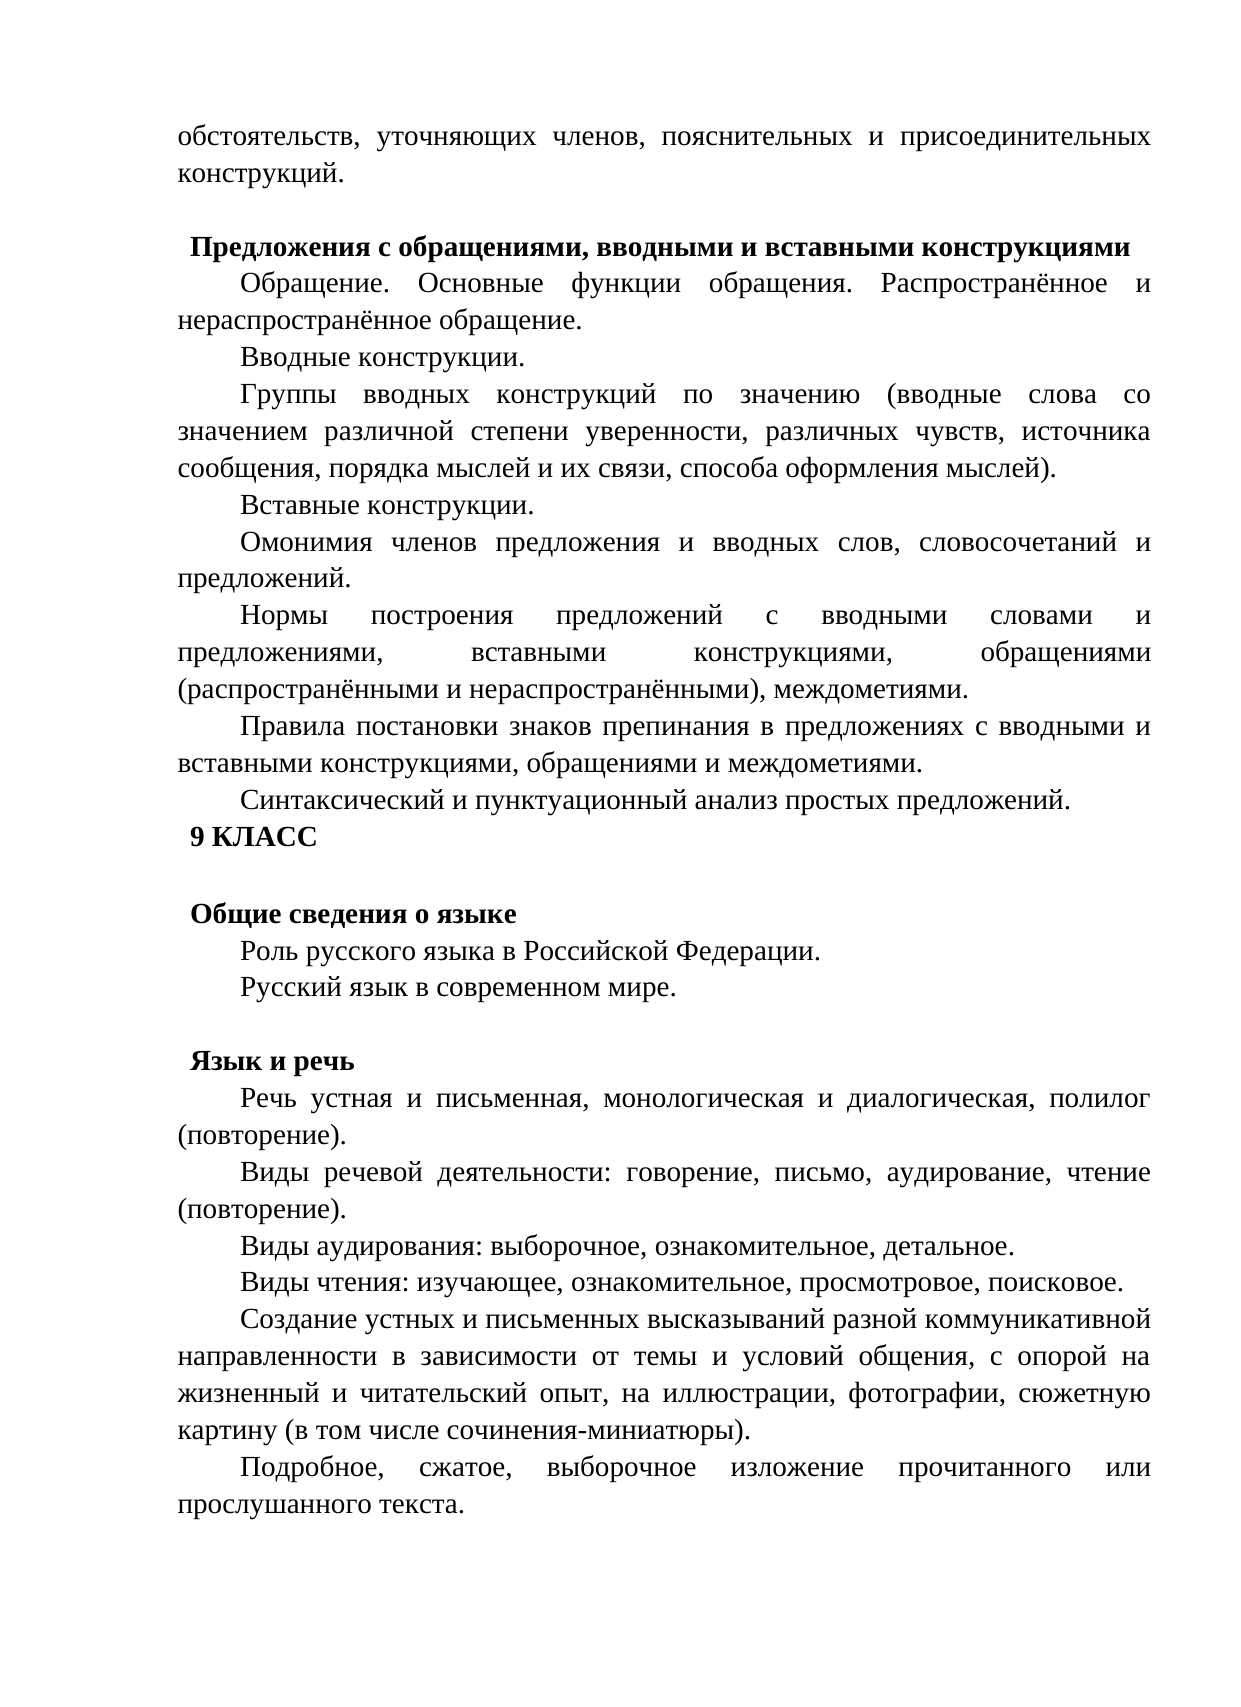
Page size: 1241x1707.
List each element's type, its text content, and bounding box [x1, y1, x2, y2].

text Создание устных и письменных высказываний разной коммуникативной направленности в зависимости от темы и условий общения, с опорой на жизненный и читательский опыт, на иллюстрации, фотографии, сюжетную картину (в том числе сочинения-миниатюры). [177, 1301, 1152, 1446]
text Вводные конструкции. [177, 339, 1152, 373]
text Правила постановки знаков препинания в предложениях с вводными и вставными конструкциями, обращениями и междометиями. [177, 708, 1152, 778]
text Виды чтения: изучающее, ознакомительное, просмотровое, поисковое. [177, 1264, 1152, 1298]
text Русский язык в современном мире. [177, 969, 1152, 1003]
text Подробное, сжатое, выборочное изложение прочитанного или прослушанного текста. [177, 1449, 1152, 1519]
text Роль русского языка в Российской Федерации. [177, 933, 1152, 966]
text Омонимия членов предложения и вводных слов, словосочетаний и предложений. [177, 524, 1152, 594]
text Речь устная и письменная, монологическая и диалогическая, полилог (повторение). [177, 1080, 1152, 1151]
text Вставные конструкции. [177, 487, 1152, 520]
text Виды аудирования: выборочное, ознакомительное, детальное. [177, 1228, 1152, 1261]
text Общие сведения о языке [190, 896, 1152, 929]
text Обращение. Основные функции обращения. Распространённое и нераспространённое обращение. [177, 266, 1152, 336]
text Нормы построения предложений с вводными словами и предложениями, вставными конструкциями, обращениями (распространёнными и нераспространёнными), междометиями. [177, 597, 1152, 705]
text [177, 118, 1152, 188]
text Виды речевой деятельности: говорение, письмо, аудирование, чтение (повторение). [177, 1154, 1152, 1224]
text Синтаксический и пунктуационный анализ простых предложений. [177, 782, 1152, 815]
text Группы вводных конструкций по значению (вводные слова со значением различной степени уверенности, различных чувств, источника сообщения, порядка мыслей и их связи, способа оформления мыслей). [177, 376, 1152, 483]
text Язык и речь [190, 1043, 1152, 1077]
text Предложения с обращениями, вводными и вставными конструкциями [190, 229, 1152, 262]
text 9 КЛАСС [190, 819, 1152, 852]
